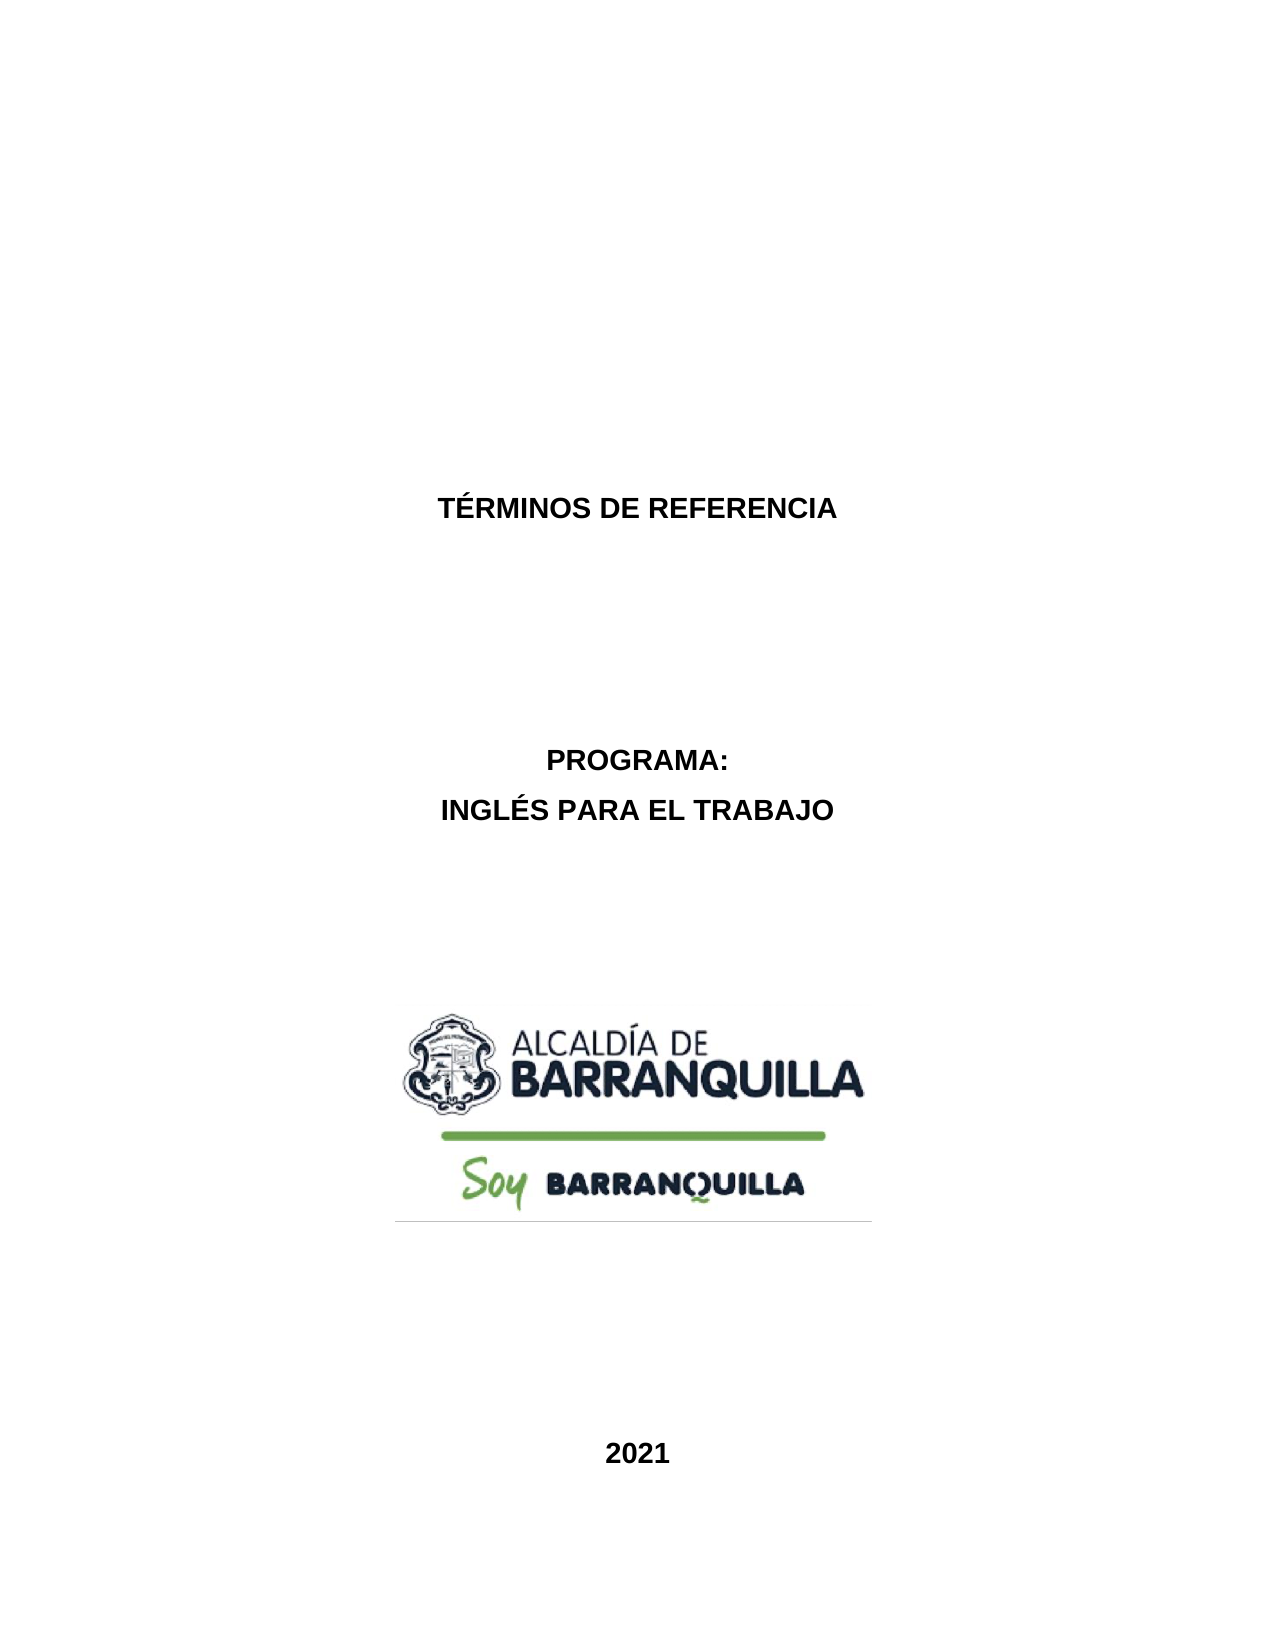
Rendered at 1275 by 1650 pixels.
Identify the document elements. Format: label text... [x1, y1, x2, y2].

picture [395, 944, 880, 1235]
text INGLÉS PARA EL TRABAJO [177, 793, 1098, 827]
text 2021 [177, 1436, 1098, 1469]
text PROGRAMA: [177, 743, 1098, 777]
text TÉRMINOS DE REFERENCIA [177, 491, 1098, 525]
